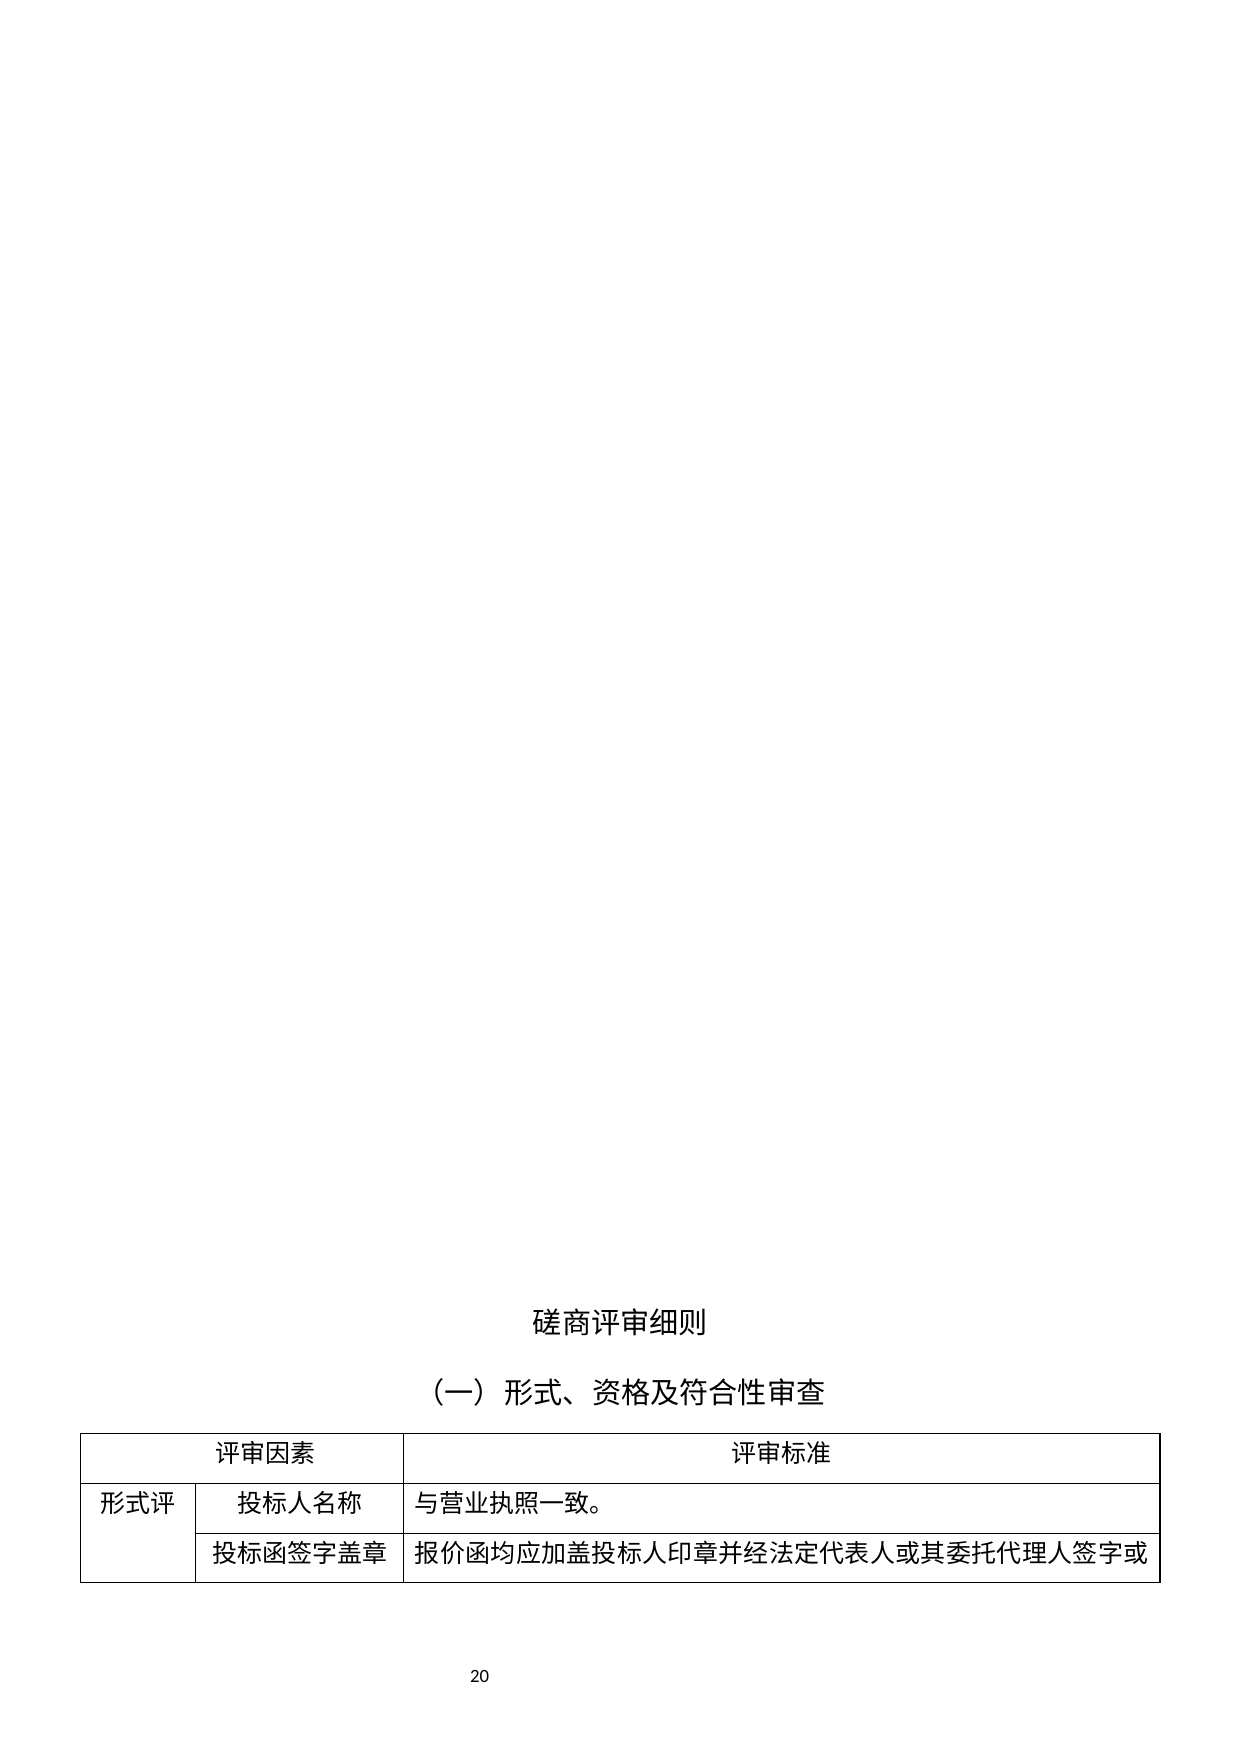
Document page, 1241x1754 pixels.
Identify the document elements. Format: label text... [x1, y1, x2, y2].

list 形式、资格及符合性审查 [188, 1369, 1052, 1412]
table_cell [404, 1534, 1159, 1582]
table_cell 形式评 审标准 [81, 1484, 195, 1582]
table_header 评审因素 [81, 1434, 403, 1483]
title 磋商评审细则 [188, 1300, 1052, 1342]
table_header 评审标准 [404, 1434, 1159, 1483]
table_cell 投标函签字盖章 [196, 1534, 403, 1582]
table_cell 与营业执照一致。 [404, 1484, 1159, 1532]
table_cell 投标人名称 [196, 1484, 403, 1532]
